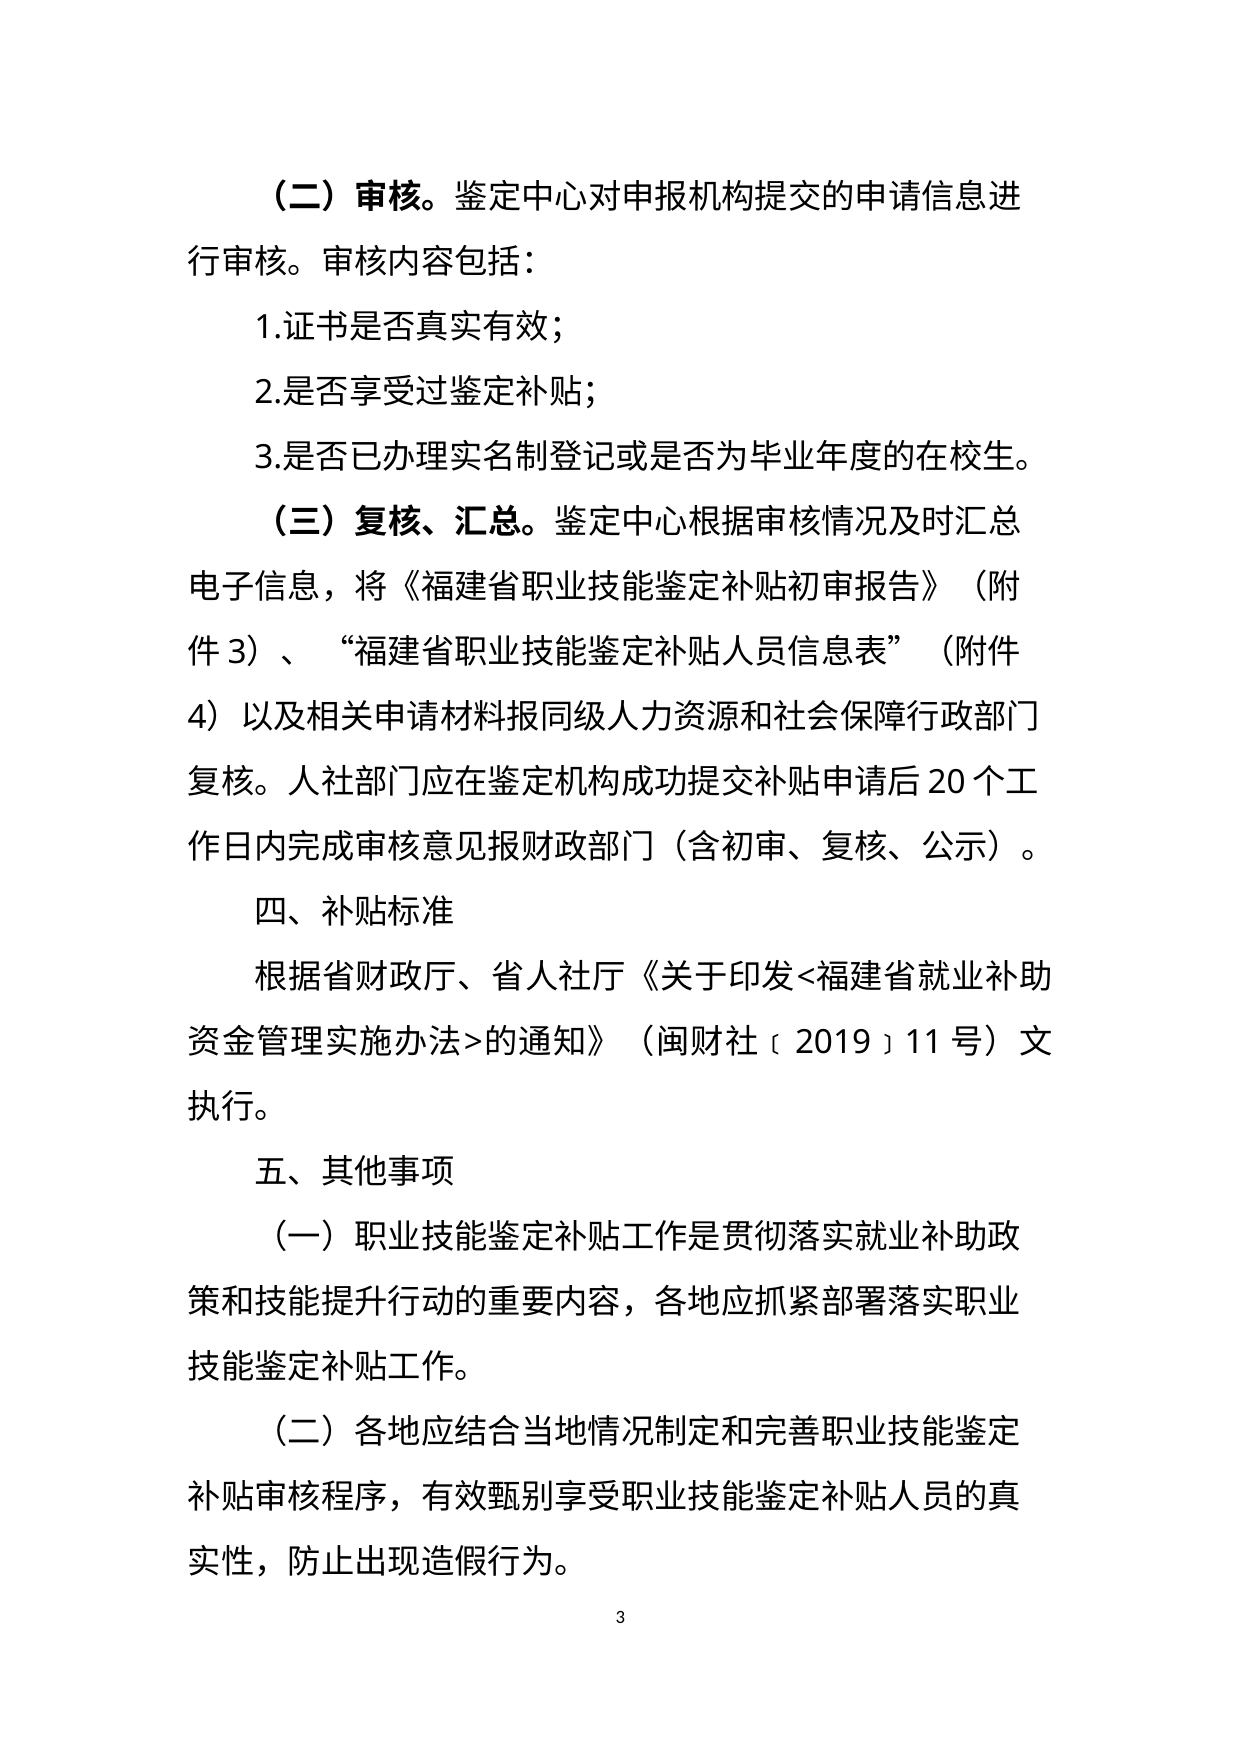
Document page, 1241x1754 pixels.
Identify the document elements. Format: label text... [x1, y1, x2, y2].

text 1.证书是否真实有效； [187, 292, 1053, 357]
text 五、其他事项 [187, 1137, 1053, 1202]
text 根据省财政厅、省人社厅《关于印发<福建省就业补助资金管理实施办法>的通知》（闽财社﹝2019﹞11号）文执行。 [187, 942, 1053, 1137]
text （二）各地应结合当地情况制定和完善职业技能鉴定补贴审核程序，有效甄别享受职业技能鉴定补贴人员的真实性，防止出现造假行为。 [187, 1397, 1053, 1592]
text 2.是否享受过鉴定补贴； [187, 357, 1053, 422]
text （二）审核。鉴定中心对申报机构提交的申请信息进行审核。审核内容包括： [187, 162, 1053, 292]
text （一）职业技能鉴定补贴工作是贯彻落实就业补助政策和技能提升行动的重要内容，各地应抓紧部署落实职业技能鉴定补贴工作。 [187, 1202, 1053, 1397]
text 3.是否已办理实名制登记或是否为毕业年度的在校生。 [187, 422, 1053, 487]
text （三）复核、汇总。鉴定中心根据审核情况及时汇总电子信息，将《福建省职业技能鉴定补贴初审报告》（附件3）、 “福建省职业技能鉴定补贴人员信息表”（附件4）以及相关申请材料报同级人力资源和社会保障行政部门复核。人社部门应在鉴定机构成功提交补贴申请后20个工作日内完成审核意见报财政部门（含初审、复核、公示）。 [187, 487, 1053, 877]
text 四、补贴标准 [187, 877, 1053, 942]
